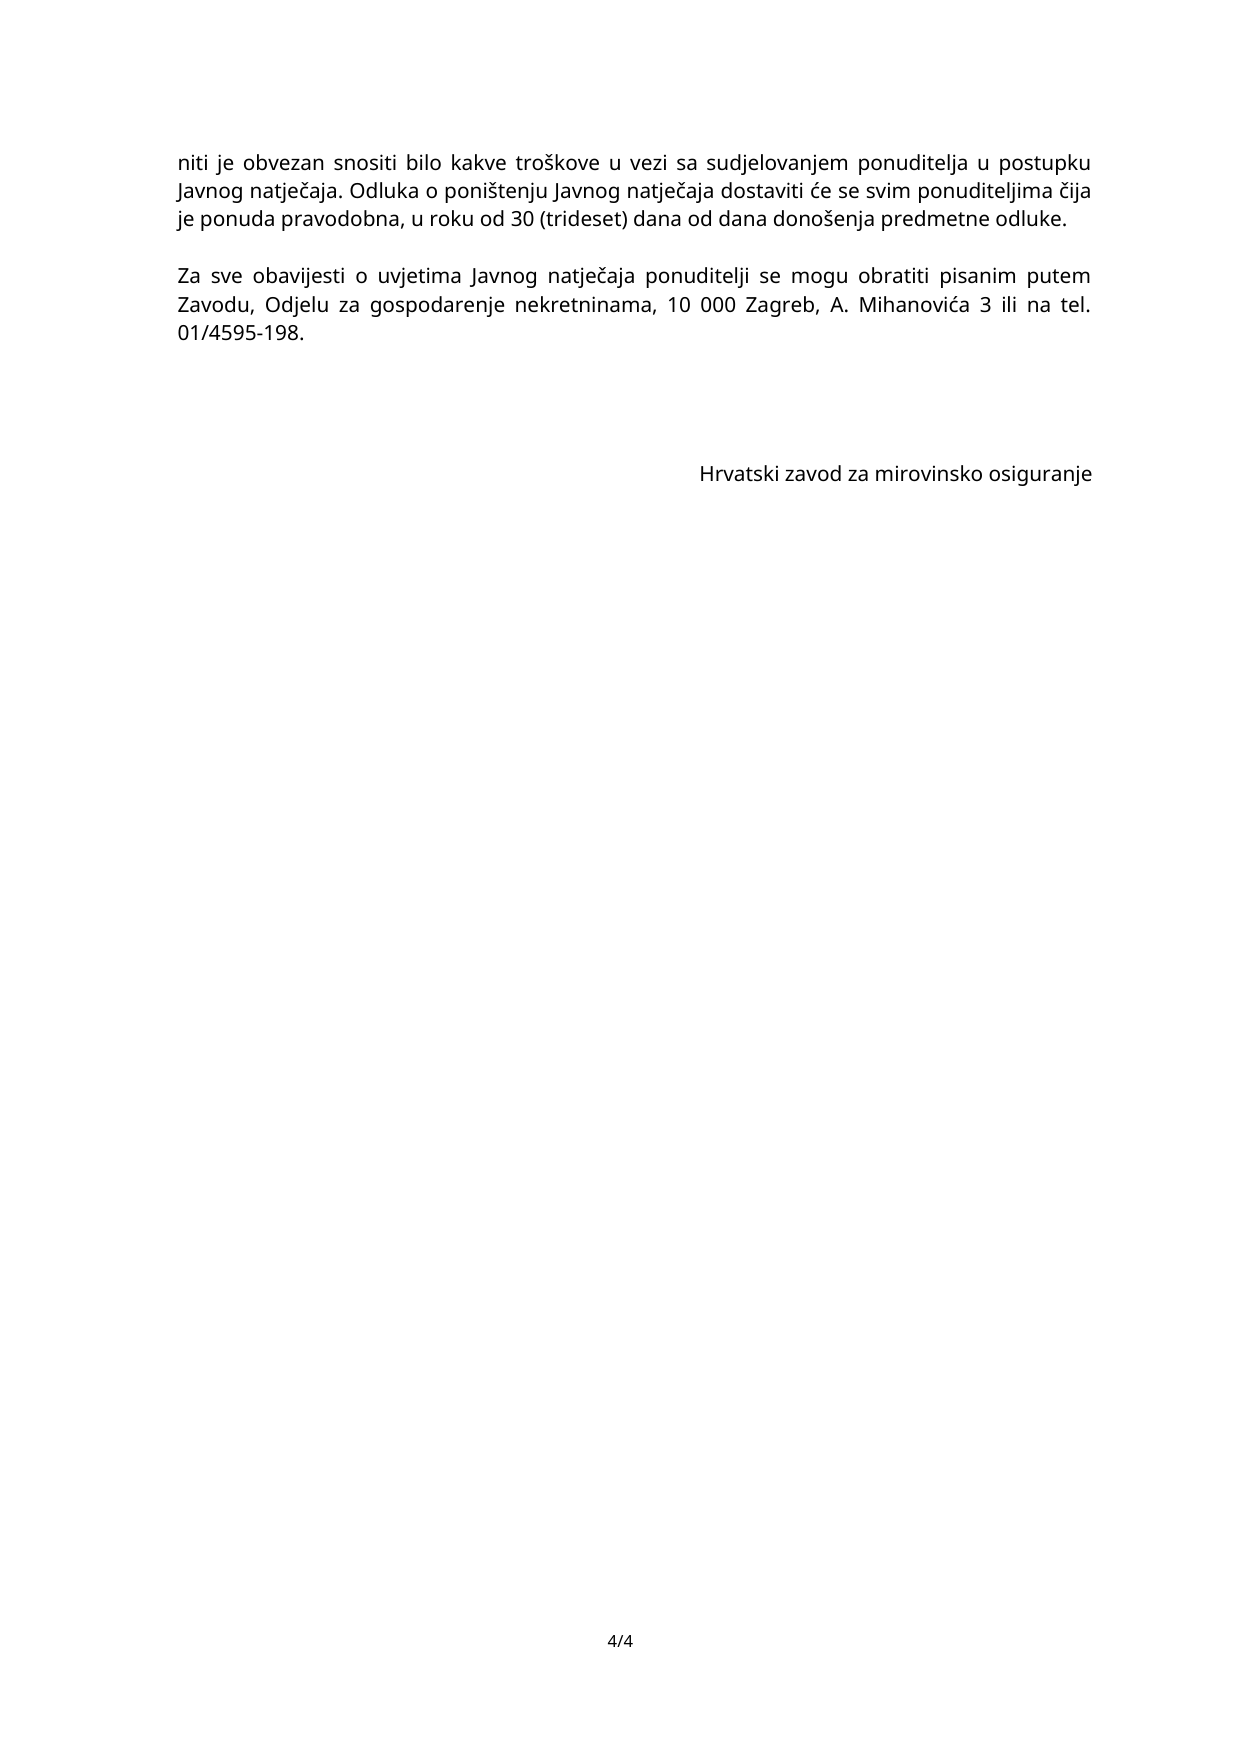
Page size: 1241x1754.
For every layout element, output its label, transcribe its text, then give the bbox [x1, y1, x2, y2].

text Hrvatski zavod za mirovinsko osiguranje [177, 459, 1093, 488]
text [148, 148, 1093, 233]
text Za sve obavijesti o uvjetima Javnog natječaja ponuditelji se mogu obratiti pisanim putem Zavodu, Odjelu za gospodarenje nekretninama, 10 000 Zagreb, A. Mihanovića 3 ili na tel. 01/4595-198. [177, 261, 1093, 347]
